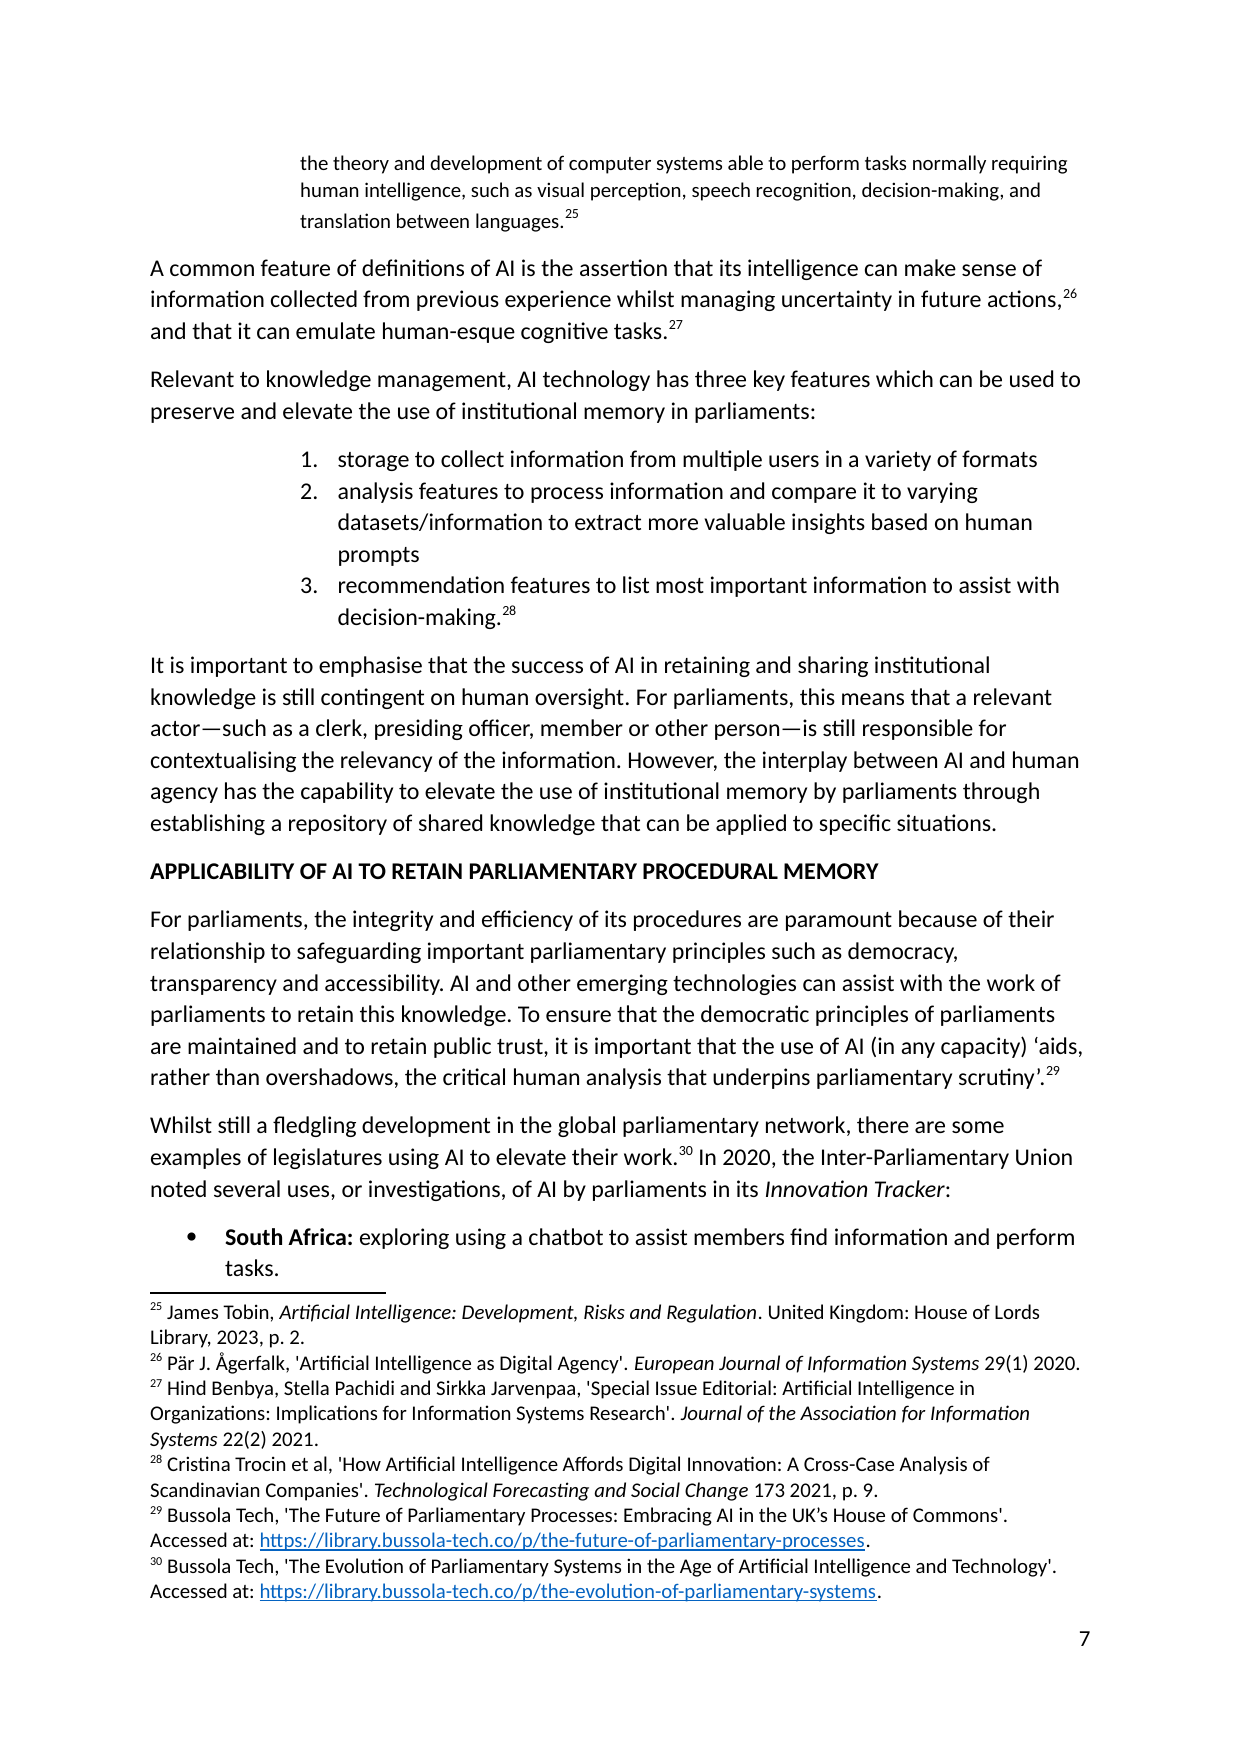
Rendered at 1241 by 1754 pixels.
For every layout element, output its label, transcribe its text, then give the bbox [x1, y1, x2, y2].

text Relevant to knowledge management, AI technology has three key features which can be used to preserve and elevate the use of institutional memory in parliaments: [150, 364, 1090, 425]
text APPLICABILITY OF AI TO RETAIN PARLIAMENTARY PROCEDURAL MEMORY [150, 856, 1090, 886]
text Whilst still a fledgling development in the global parliamentary network, there are some examples of legislatures using AI to elevate their work. In 2020, the Inter-Parliamentary Union noted several uses, or investigations, of AI by parliaments in its Innovation Tracker: [150, 1111, 1090, 1203]
text For parliaments, the integrity and efficiency of its procedures are paramount because of their relationship to safeguarding important parliamentary principles such as democracy, transparency and accessibility. AI and other emerging technologies can assist with the work of parliaments to retain this knowledge. To ensure that the democratic principles of parliaments are maintained and to retain public trust, it is important that the use of AI (in any capacity) ‘aids, rather than overshadows, the critical human analysis that underpins parliamentary scrutiny’. [150, 904, 1090, 1092]
text A common feature of definitions of AI is the assertion that its intelligence can make sense of information collected from previous experience whilst managing uncertainty in future actions, and that it can emulate human-esque cognitive tasks. [150, 253, 1090, 345]
list South Africa: exploring using a chatbot to assist members find information and perform tasks. [187, 1222, 1090, 1283]
text It is important to emphasise that the success of AI in retaining and sharing institutional knowledge is still contingent on human oversight. For parliaments, this means that a relevant actor—such as a clerk, presiding officer, member or other person—is still responsible for contextualising the relevancy of the information. However, the interplay between AI and human agency has the capability to elevate the use of institutional memory by parliaments through establishing a repository of shared knowledge that can be applied to specific situations. [150, 650, 1090, 837]
list analysis features to process information and compare it to varying datasets/information to extract more valuable insights based on human prompts [300, 476, 1090, 568]
list storage to collect information from multiple users in a variety of formats [300, 444, 1090, 473]
text the theory and development of computer systems able to perform tasks normally requiring human intelligence, such as visual perception, speech recognition, decision-making, and translation between languages. [300, 150, 1090, 234]
list recommendation features to list most important information to assist with decision-making. [300, 570, 1090, 631]
